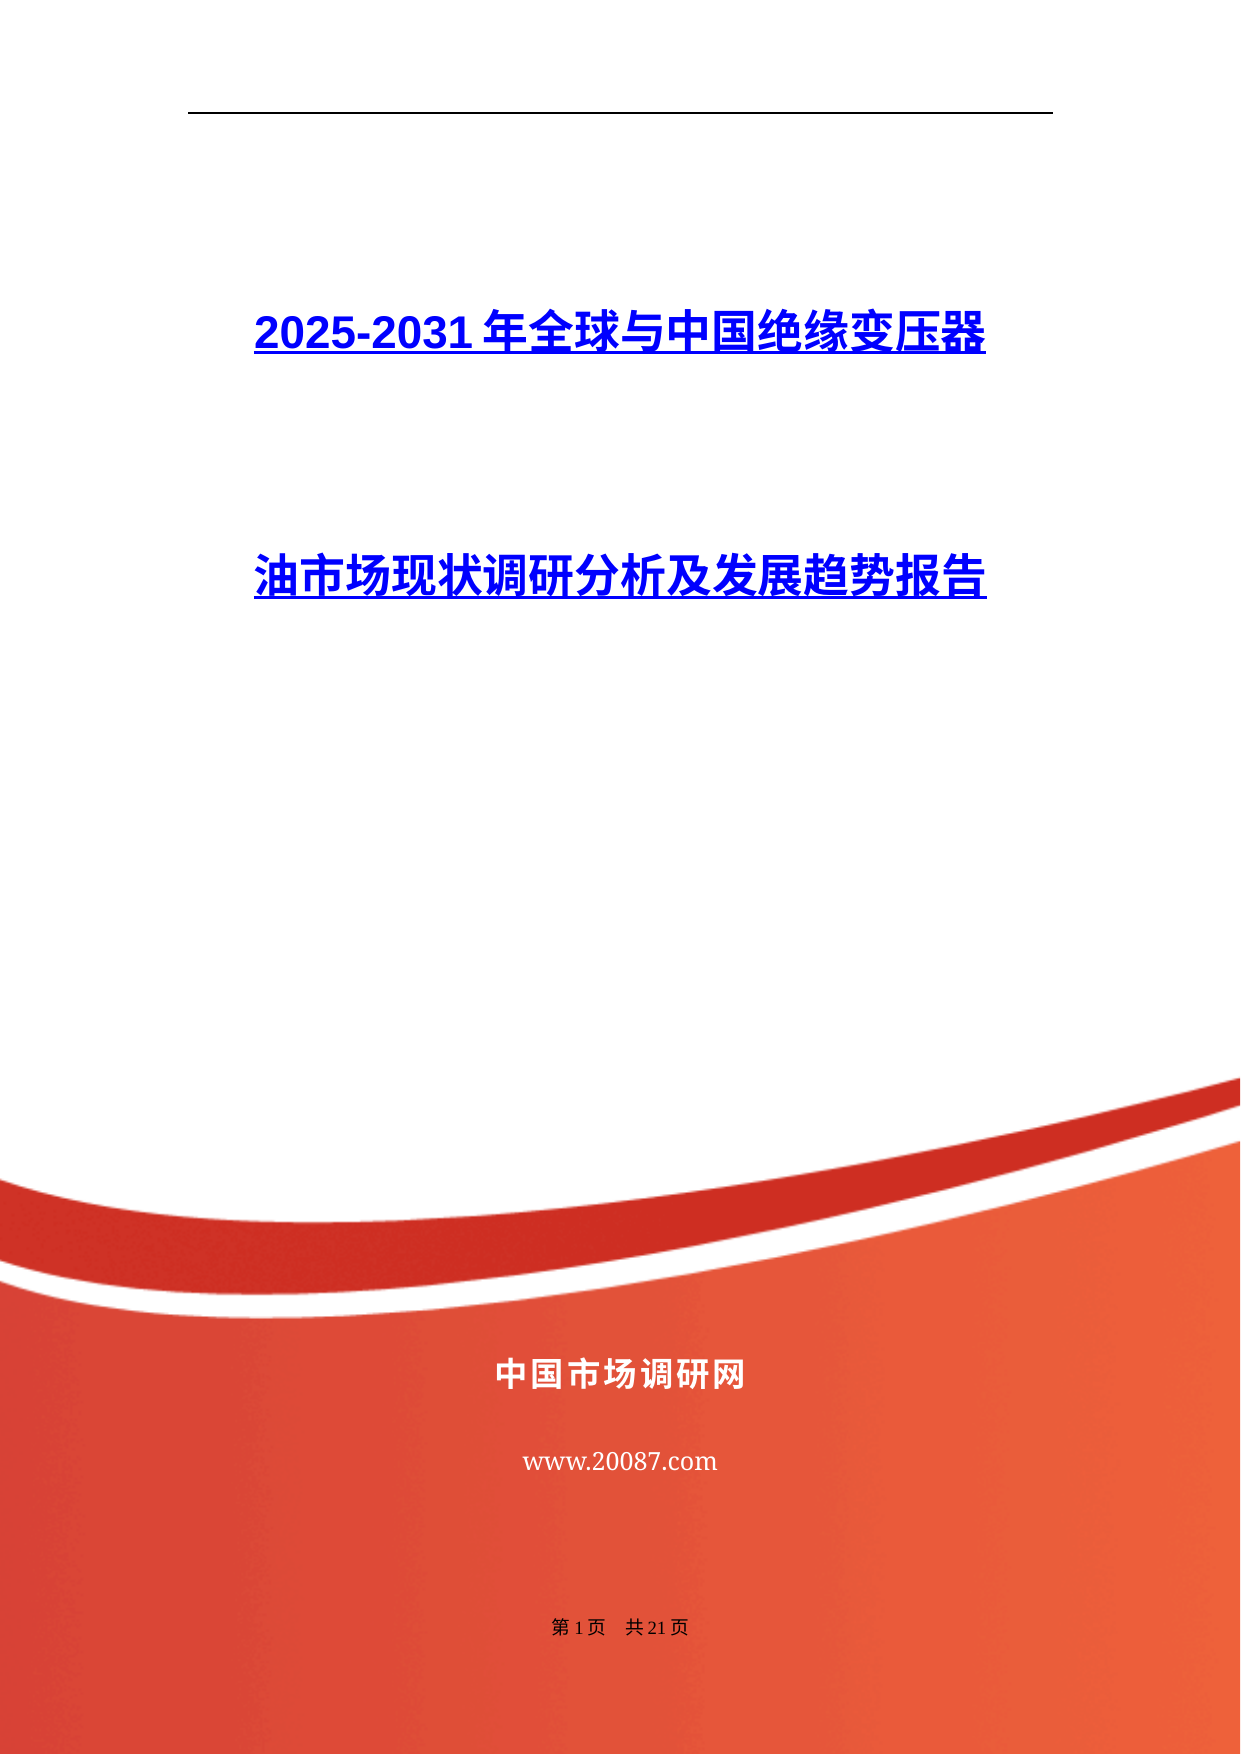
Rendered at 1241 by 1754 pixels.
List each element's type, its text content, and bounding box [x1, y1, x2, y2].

subtitle 中国市场调研网 [187, 1339, 1053, 1404]
table_header 2025-2031年全球与中国绝缘变压器油市场现状调研分析及发展趋势报告 [188, 207, 1053, 773]
text www.20087.com [187, 1428, 1053, 1493]
picture [0, 1006, 1241, 1754]
